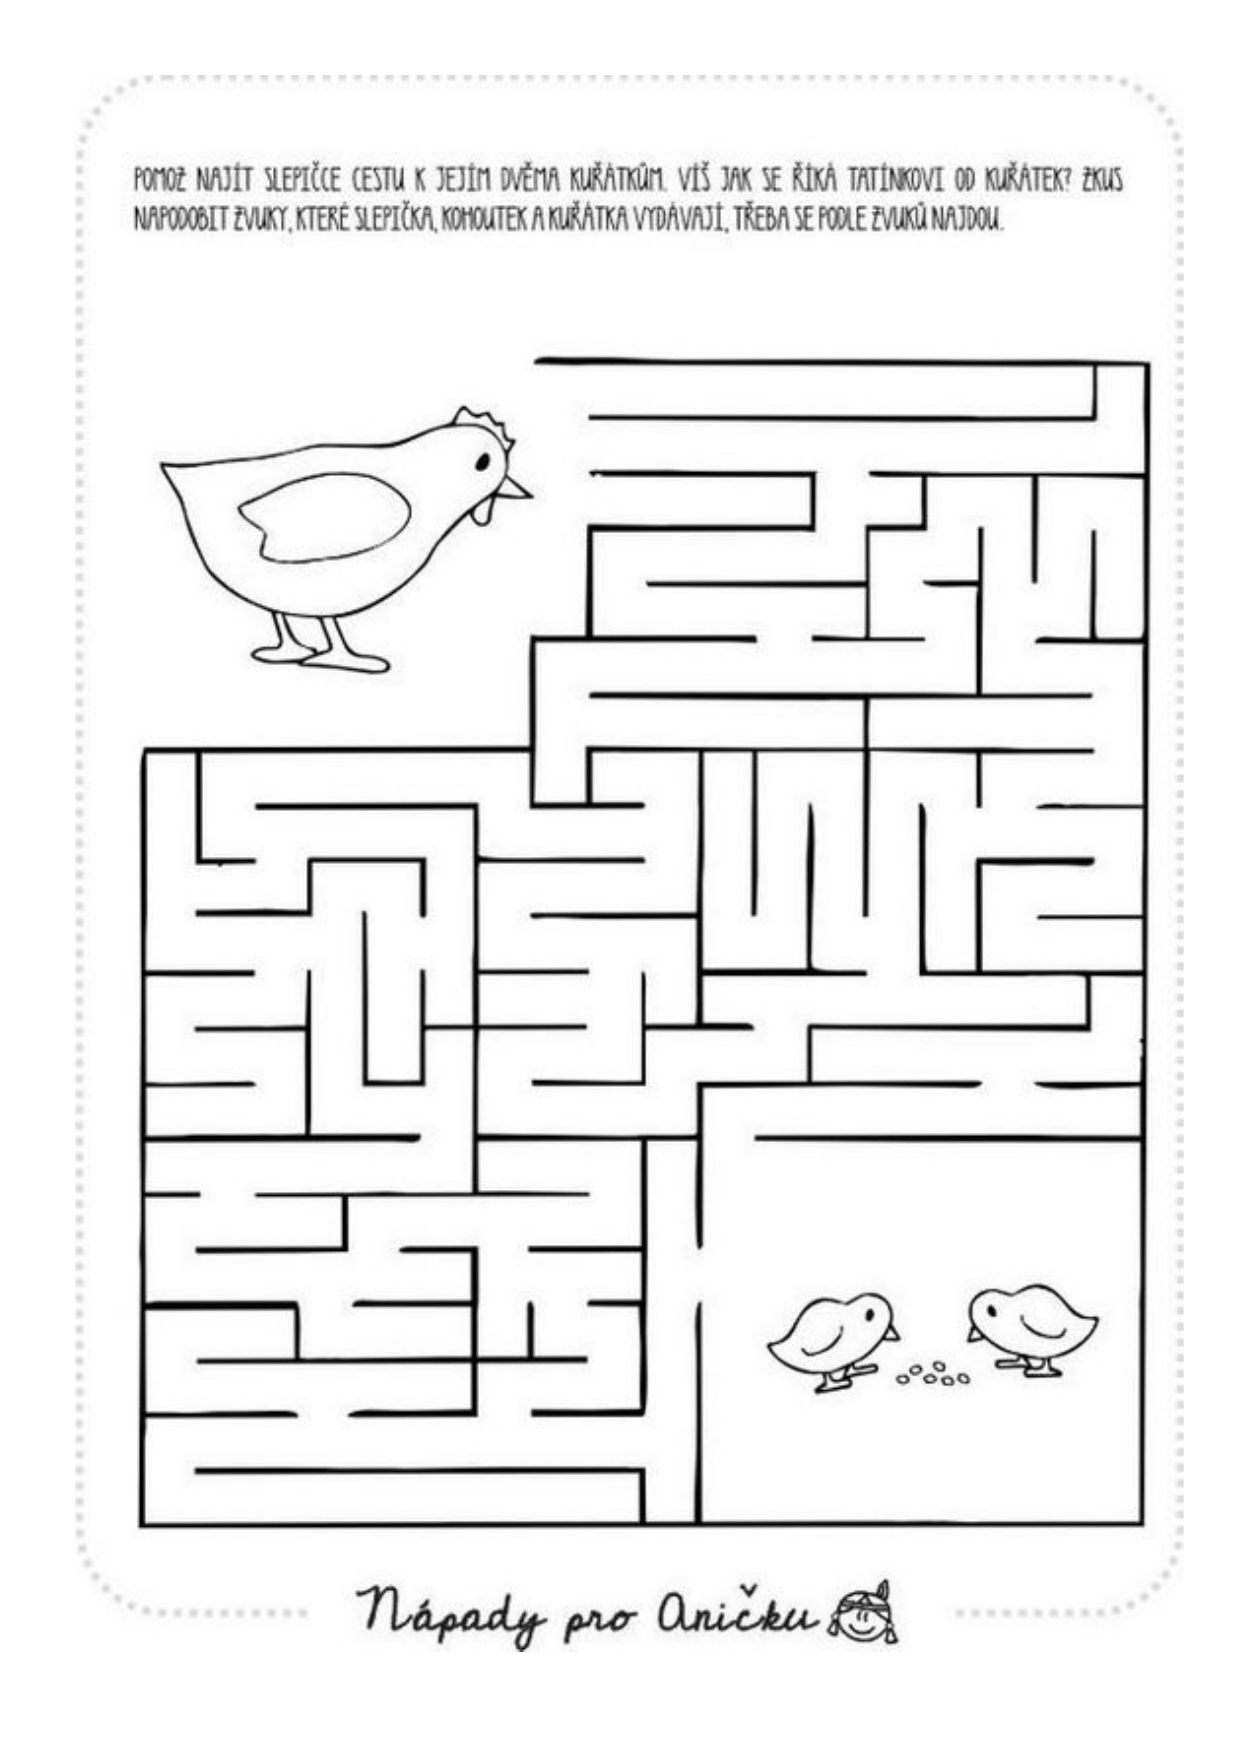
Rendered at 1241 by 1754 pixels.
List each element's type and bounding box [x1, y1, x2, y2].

picture [75, 75, 1184, 1652]
